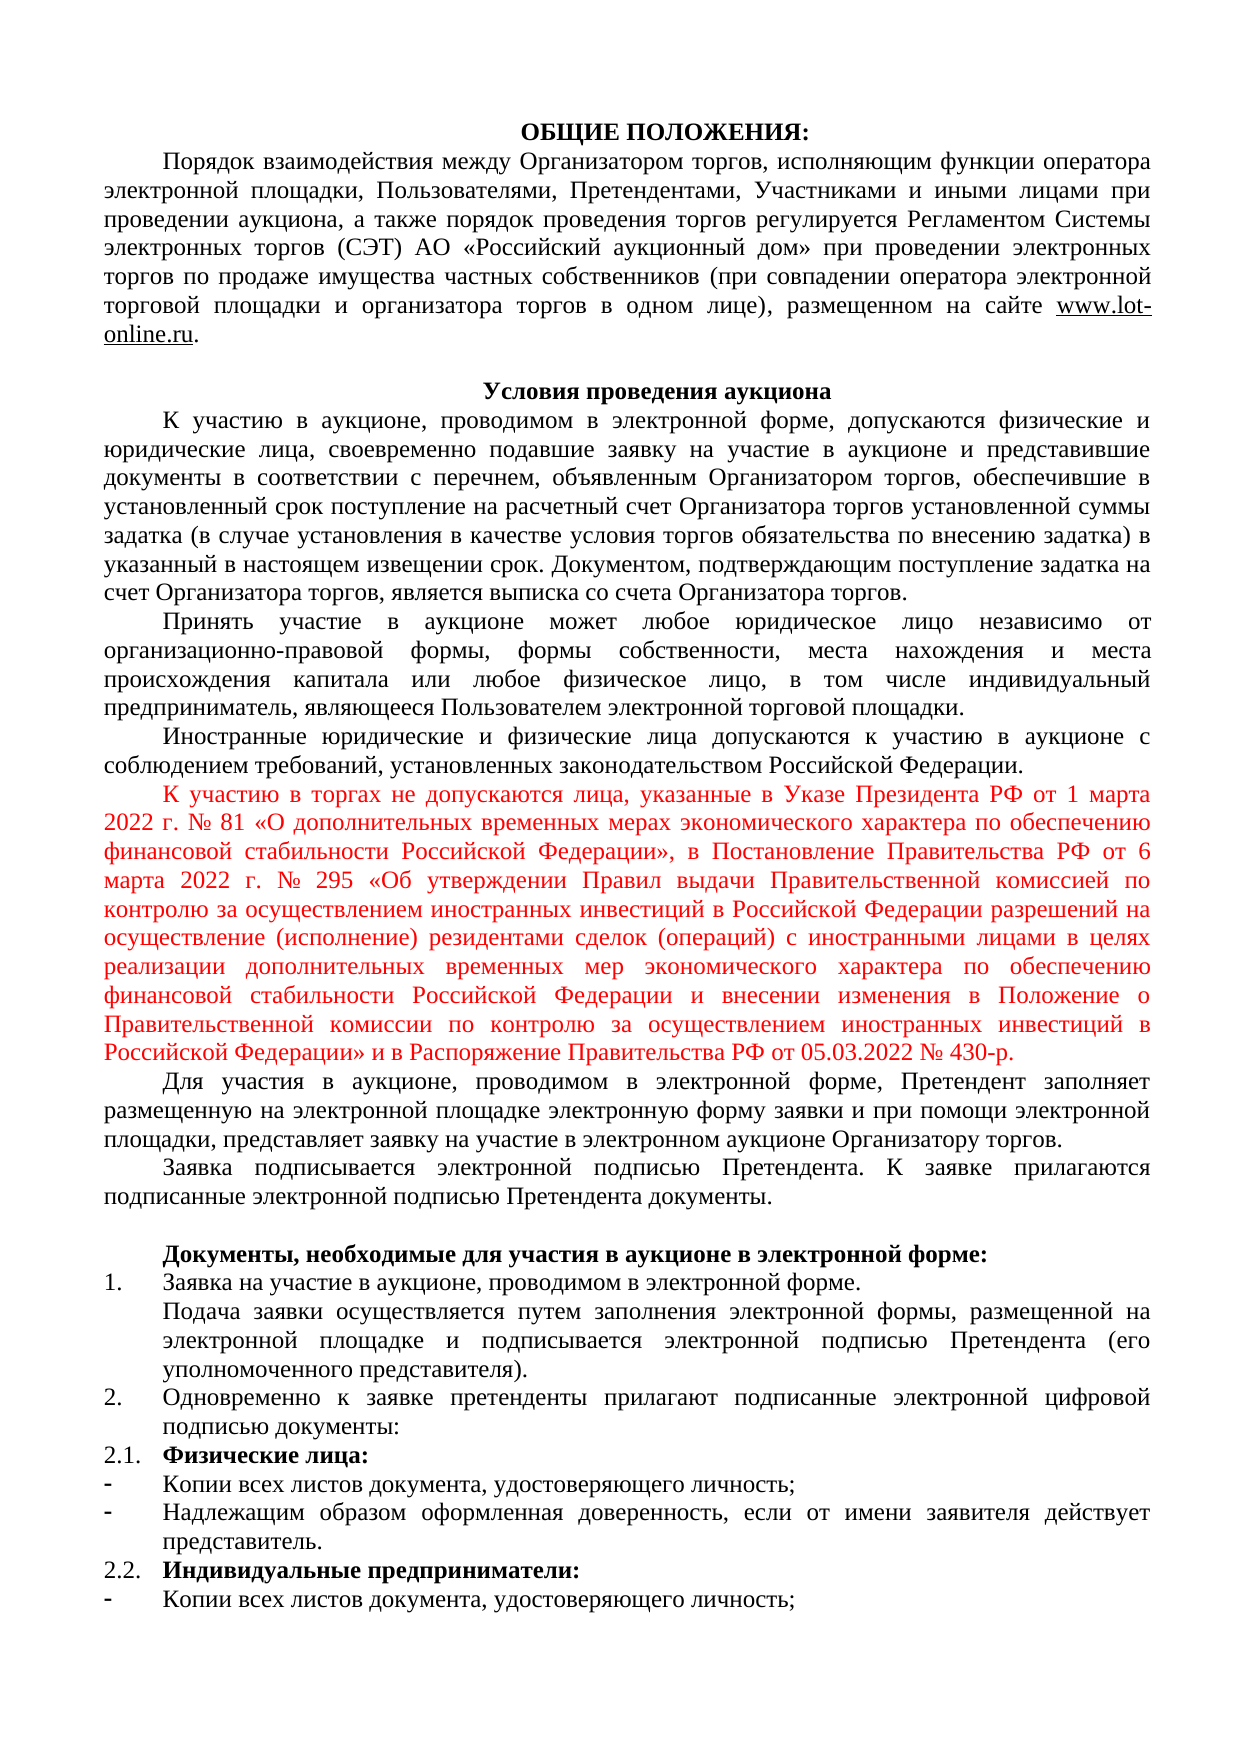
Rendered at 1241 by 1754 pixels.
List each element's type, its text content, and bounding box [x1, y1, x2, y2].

list Копии всех листов документа, удостоверяющего личность; [103, 1584, 1152, 1612]
list Заявка на участие в аукционе, проводимом в электронной форме. [103, 1267, 1152, 1296]
text К участию в торгах не допускаются лица, указанные в Указе Президента РФ от 1 марта 2022 г. № 81 «О дополнительных временных мерах экономического характера по обеспечению финансовой стабильности Российской Федерации», в Постановление Правительства РФ от 6 марта 2022 г. № 295 «Об утверждении Правил выдачи Правительственной комиссией по контролю за осуществлением иностранных инвестиций в Российской Федерации разрешений на осуществление (исполнение) резидентами сделок (операций) с иностранными лицами в целях реализации дополнительных временных мер экономического характера по обеспечению финансовой стабильности Российской Федерации и внесении изменения в Положение о Правительственной комиссии по контролю за осуществлением иностранных инвестиций в Российской Федерации» и в Распоряжение Правительства РФ от 05.03.2022 № 430-р. [103, 779, 1152, 1066]
text Документы, необходимые для участия в аукционе в электронной форме: [162, 1239, 1152, 1267]
text К участию в аукционе, проводимом в электронной форме, допускаются физические и юридические лица, своевременно подавшие заявку на участие в аукционе и представившие документы в соответствии с перечнем, объявленным Организатором торгов, обеспечившие в установленный срок поступление на расчетный счет Организатора торгов установленной суммы задатка (в случае установления в качестве условия торгов обязательства по внесению задатка) в указанный в настоящем извещении срок. Документом, подтверждающим поступление задатка на счет Организатора торгов, является выписка со счета Организатора торгов. [103, 405, 1152, 606]
list Одновременно к заявке претенденты прилагают подписанные электронной цифровой подписью документы: [103, 1382, 1152, 1440]
text Для участия в аукционе, проводимом в электронной форме, Претендент заполняет размещенную на электронной площадке электронную форму заявки и при помощи электронной площадки, представляет заявку на участие в электронном аукционе Организатору торгов. [103, 1066, 1152, 1152]
list Копии всех листов документа, удостоверяющего личность; [103, 1469, 1152, 1497]
list Надлежащим образом оформленная доверенность, если от имени заявителя действует представитель. [103, 1497, 1152, 1555]
text Принять участие в аукционе может любое юридическое лицо независимо от организационно-правовой формы, формы собственности, места нахождения и места происхождения капитала или любое физическое лицо, в том числе индивидуальный предприниматель, являющееся Пользователем электронной торговой площадки. [103, 606, 1152, 721]
text Подача заявки осуществляется путем заполнения электронной формы, размещенной на электронной площадке и подписывается электронной подписью Претендента (его уполномоченного представителя). [162, 1296, 1152, 1382]
list Физические лица: [103, 1440, 1152, 1469]
text Заявка подписывается электронной подписью Претендента. К заявке прилагаются подписанные электронной подписью Претендента документы. [103, 1152, 1152, 1210]
text Иностранные юридические и физические лица допускаются к участию в аукционе с соблюдением требований, установленных законодательством Российской Федерации. [103, 721, 1152, 779]
text Условия проведения аукциона [103, 376, 1152, 405]
list Индивидуальные предприниматели: [103, 1555, 1152, 1584]
text ОБЩИЕ ПОЛОЖЕНИЯ: [103, 117, 1152, 146]
text Порядок взаимодействия между Организатором торгов, исполняющим функции оператора электронной площадки, Пользователями, Претендентами, Участниками и иными лицами при проведении аукциона, а также порядок проведения торгов регулируется Регламентом Системы электронных торгов (СЭТ) АО «Российский аукционный дом» при проведении электронных торгов по продаже имущества частных собственников (при совпадении оператора электронной торговой площадки и организатора торгов в одном лице), размещенном на сайте www.lot-online.ru. [103, 146, 1152, 347]
